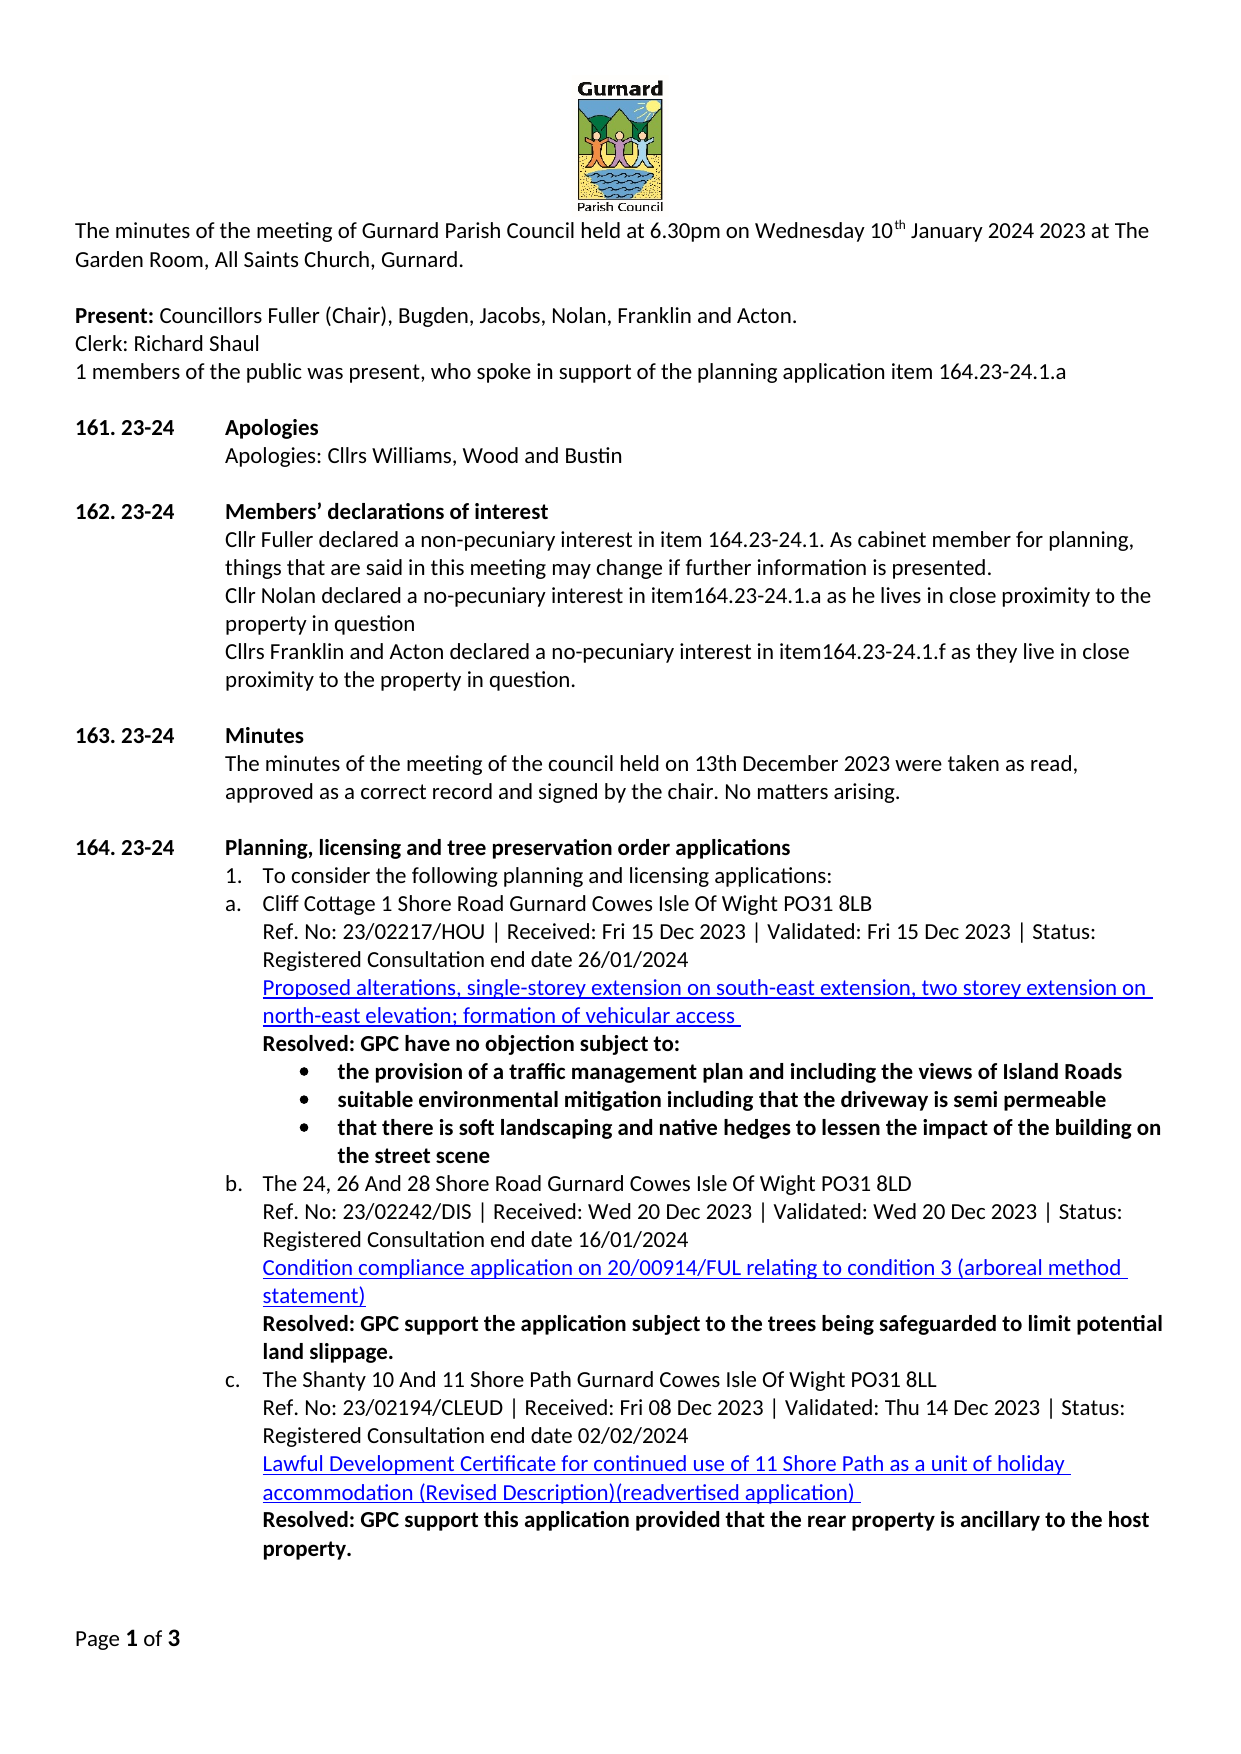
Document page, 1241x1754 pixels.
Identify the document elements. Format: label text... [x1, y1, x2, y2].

list that there is soft landscaping and native hedges to lessen the impact of the building on the street scene [300, 1113, 1165, 1169]
text Ref. No: 23/02242/DIS | Received: Wed 20 Dec 2023 | Validated: Wed 20 Dec 2023 | Status: Registered Consultation end date 16/01/2024 [262, 1197, 1165, 1253]
list To consider the following planning and licensing applications: [225, 861, 1165, 889]
text Resolved: GPC have no objection subject to: [262, 1029, 1165, 1057]
text Resolved: GPC support the application subject to the trees being safeguarded to limit potential land slippage. [262, 1309, 1165, 1366]
list Members’ declarations of interest [75, 497, 1165, 525]
list suitable environmental mitigation including that the driveway is semi permeable [300, 1085, 1165, 1113]
text The minutes of the meeting of the council held on 13th December 2023 were taken as read, approved as a correct record and signed by the chair. No matters arising. [225, 749, 1165, 805]
text Cllr Fuller declared a non-pecuniary interest in item 164.23-24.1. As cabinet member for planning, things that are said in this meeting may change if further information is presented. [225, 525, 1165, 581]
text Cllrs Franklin and Acton declared a no-pecuniary interest in item164.23-24.1.f as they live in close proximity to the property in question. [225, 637, 1165, 693]
text The minutes of the meeting of Gurnard Parish Council held at 6.30pm on Wednesday 10th January 2024 2023 at The Garden Room, All Saints Church, Gurnard. [75, 217, 1165, 273]
text Resolved: GPC support this application provided that the rear property is ancillary to the host property. [262, 1506, 1165, 1562]
text Condition compliance application on 20/00914/FUL relating to condition 3 (arboreal method statement) [262, 1253, 1165, 1309]
text Present: Councillors Fuller (Chair), Bugden, Jacobs, Nolan, Franklin and Acton. [75, 301, 1165, 329]
list The 24, 26 And 28 Shore Road Gurnard Cowes Isle Of Wight PO31 8LD [225, 1169, 1165, 1197]
text Cllr Nolan declared a no-pecuniary interest in item164.23-24.1.a as he lives in close proximity to the property in question [225, 581, 1165, 637]
text Proposed alterations, single-storey extension on south-east extension, two storey extension on north-east elevation; formation of vehicular access [262, 973, 1165, 1029]
text Lawful Development Certificate for continued use of 11 Shore Path as a unit of holiday accommodation (Revised Description)(readvertised application) [262, 1449, 1165, 1506]
picture [571, 75, 669, 217]
text 1 members of the public was present, who spoke in support of the planning application item 164.23-24.1.a [75, 357, 1165, 385]
text Ref. No: 23/02194/CLEUD | Received: Fri 08 Dec 2023 | Validated: Thu 14 Dec 2023 | Status: Registered Consultation end date 02/02/2024 [262, 1393, 1165, 1449]
list The Shanty 10 And 11 Shore Path Gurnard Cowes Isle Of Wight PO31 8LL [225, 1366, 1165, 1393]
text Clerk: Richard Shaul [75, 329, 1165, 357]
text Ref. No: 23/02217/HOU | Received: Fri 15 Dec 2023 | Validated: Fri 15 Dec 2023 | Status: Registered Consultation end date 26/01/2024 [262, 917, 1165, 973]
text Apologies: Cllrs Williams, Wood and Bustin [225, 441, 1165, 469]
list Cliff Cottage 1 Shore Road Gurnard Cowes Isle Of Wight PO31 8LB [225, 889, 1165, 917]
list the provision of a traffic management plan and including the views of Island Roads [300, 1057, 1165, 1085]
list Apologies [75, 413, 1165, 441]
list Minutes [75, 721, 1165, 749]
list Planning, licensing and tree preservation order applications [75, 833, 1165, 861]
